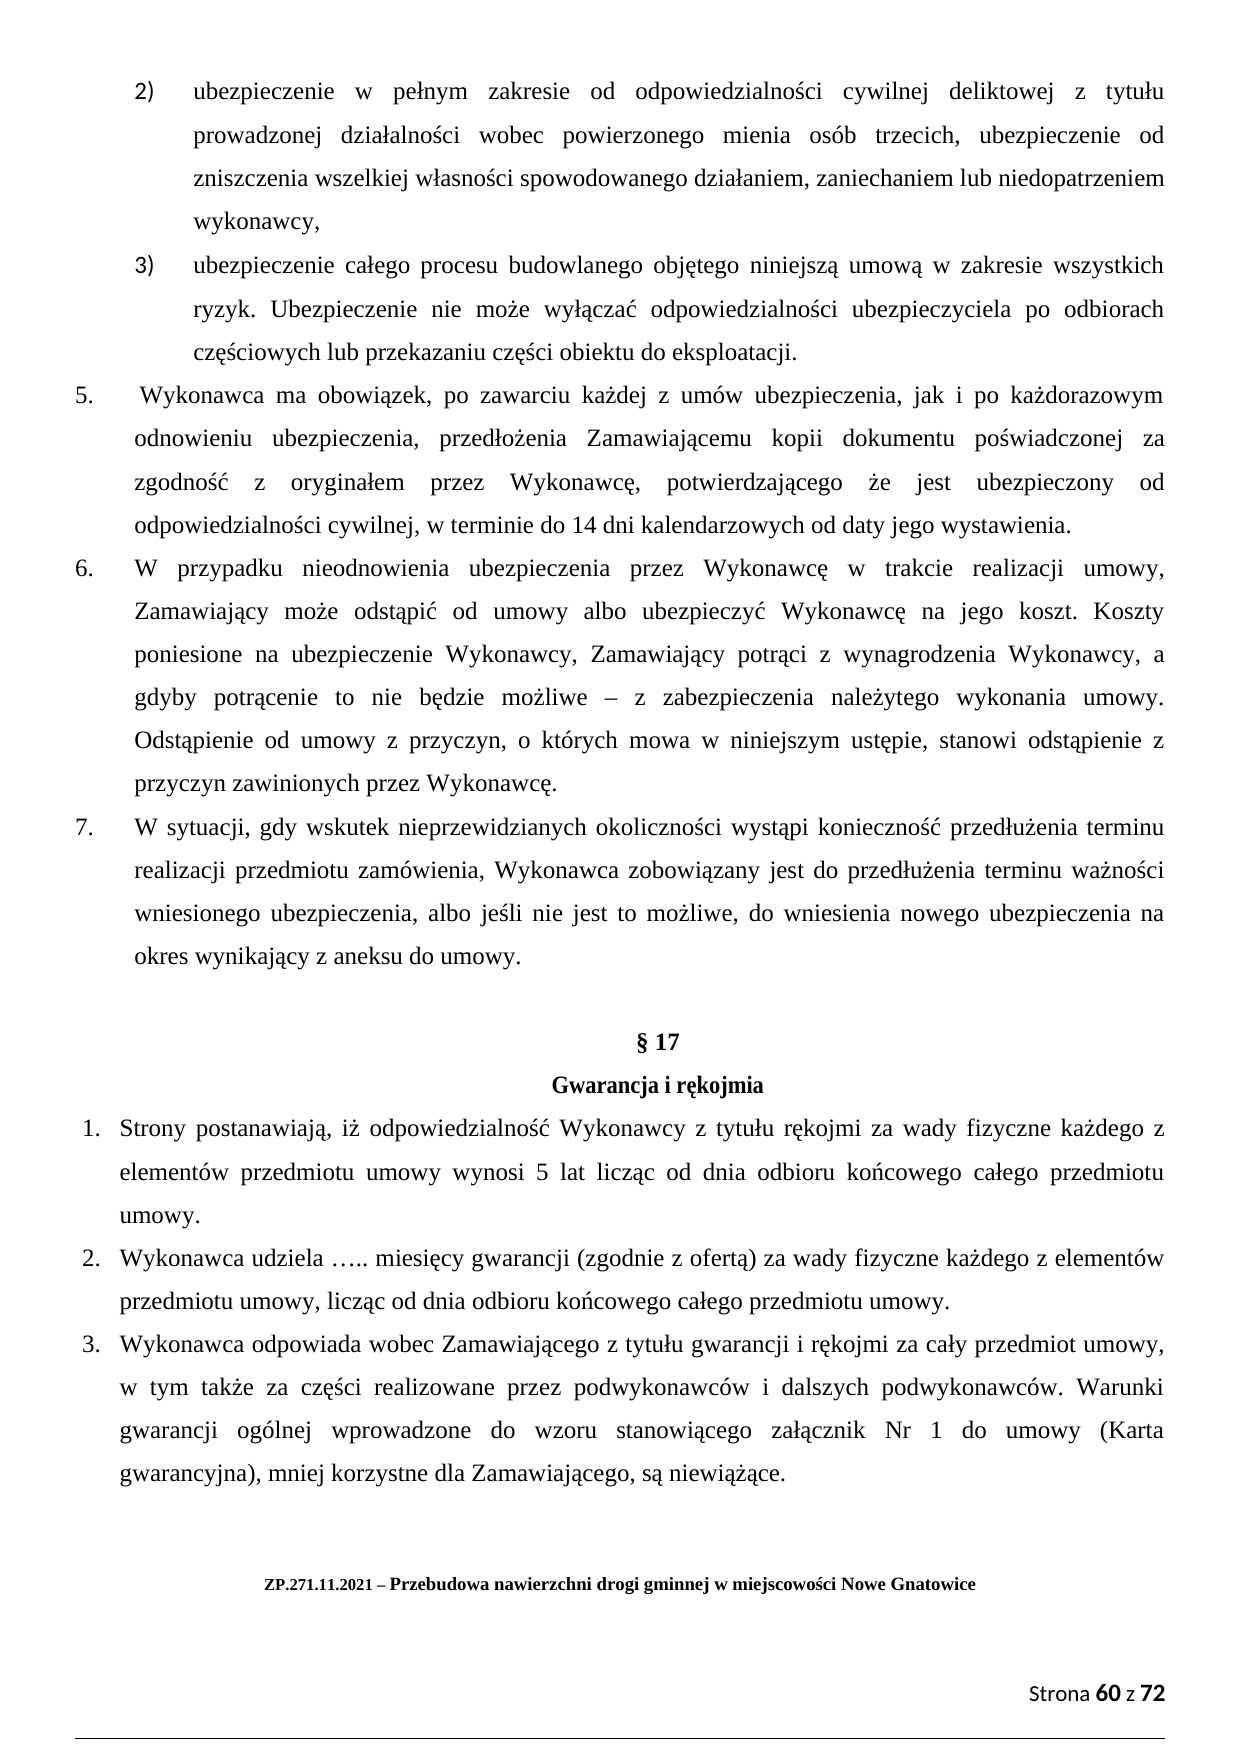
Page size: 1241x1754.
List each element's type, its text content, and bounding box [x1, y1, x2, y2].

list Strony postanawiają, iż odpowiedzialność Wykonawcy z tytułu rękojmi za wady fizyczne każdego z elementów przedmiotu umowy wynosi 5 lat licząc od dnia odbioru końcowego całego przedmiotu umowy. [82, 1113, 1165, 1228]
list Wykonawca odpowiada wobec Zamawiającego z tytułu gwarancji i rękojmi za cały przedmiot umowy, w tym także za części realizowane przez podwykonawców i dalszych podwykonawców. Warunki gwarancji ogólnej wprowadzone do wzoru stanowiącego załącznik Nr 1 do umowy (Karta gwarancyjna), mniej korzystne dla Zamawiającego, są niewiążące. [82, 1329, 1165, 1487]
text 5. Wykonawca ma obowiązek, po zawarciu każdej z umów ubezpieczenia, jak i po każdorazowym odnowieniu ubezpieczenia, przedłożenia Zamawiającemu kopii dokumentu poświadczonej za zgodność z oryginałem przez Wykonawcę, potwierdzającego że jest ubezpieczony od odpowiedzialności cywilnej, w terminie do 14 dni kalendarzowych od daty jego wystawienia. [75, 380, 1165, 538]
text Gwarancja i rękojmia [150, 1070, 1165, 1099]
list W sytuacji, gdy wskutek nieprzewidzianych okoliczności wystąpi konieczność przedłużenia terminu realizacji przedmiotu zamówienia, Wykonawca zobowiązany jest do przedłużenia terminu ważności wniesionego ubezpieczenia, albo jeśli nie jest to możliwe, do wniesienia nowego ubezpieczenia na okres wynikający z aneksu do umowy. [75, 812, 1165, 970]
list ubezpieczenie w pełnym zakresie od odpowiedzialności cywilnej deliktowej z tytułu prowadzonej działalności wobec powierzonego mienia osób trzecich, ubezpieczenie od zniszczenia wszelkiej własności spowodowanego działaniem, zaniechaniem lub niedopatrzeniem wykonawcy, [134, 75, 1165, 235]
text § 17 [150, 1027, 1165, 1056]
list Wykonawca udziela ….. miesięcy gwarancji (zgodnie z ofertą) za wady fizyczne każdego z elementów przedmiotu umowy, licząc od dnia odbioru końcowego całego przedmiotu umowy. [82, 1243, 1165, 1315]
list W przypadku nieodnowienia ubezpieczenia przez Wykonawcę w trakcie realizacji umowy, Zamawiający może odstąpić od umowy albo ubezpieczyć Wykonawcę na jego koszt. Koszty poniesione na ubezpieczenie Wykonawcy, Zamawiający potrąci z wynagrodzenia Wykonawcy, a gdyby potrącenie to nie będzie możliwe – z zabezpieczenia należytego wykonania umowy. Odstąpienie od umowy z przyczyn, o których mowa w niniejszym ustępie, stanowi odstąpienie z przyczyn zawinionych przez Wykonawcę. [75, 553, 1165, 797]
list ubezpieczenie całego procesu budowlanego objętego niniejszą umową w zakresie wszystkich ryzyk. Ubezpieczenie nie może wyłączać odpowiedzialności ubezpieczyciela po odbiorach częściowych lub przekazaniu części obiektu do eksploatacji. [134, 249, 1165, 366]
